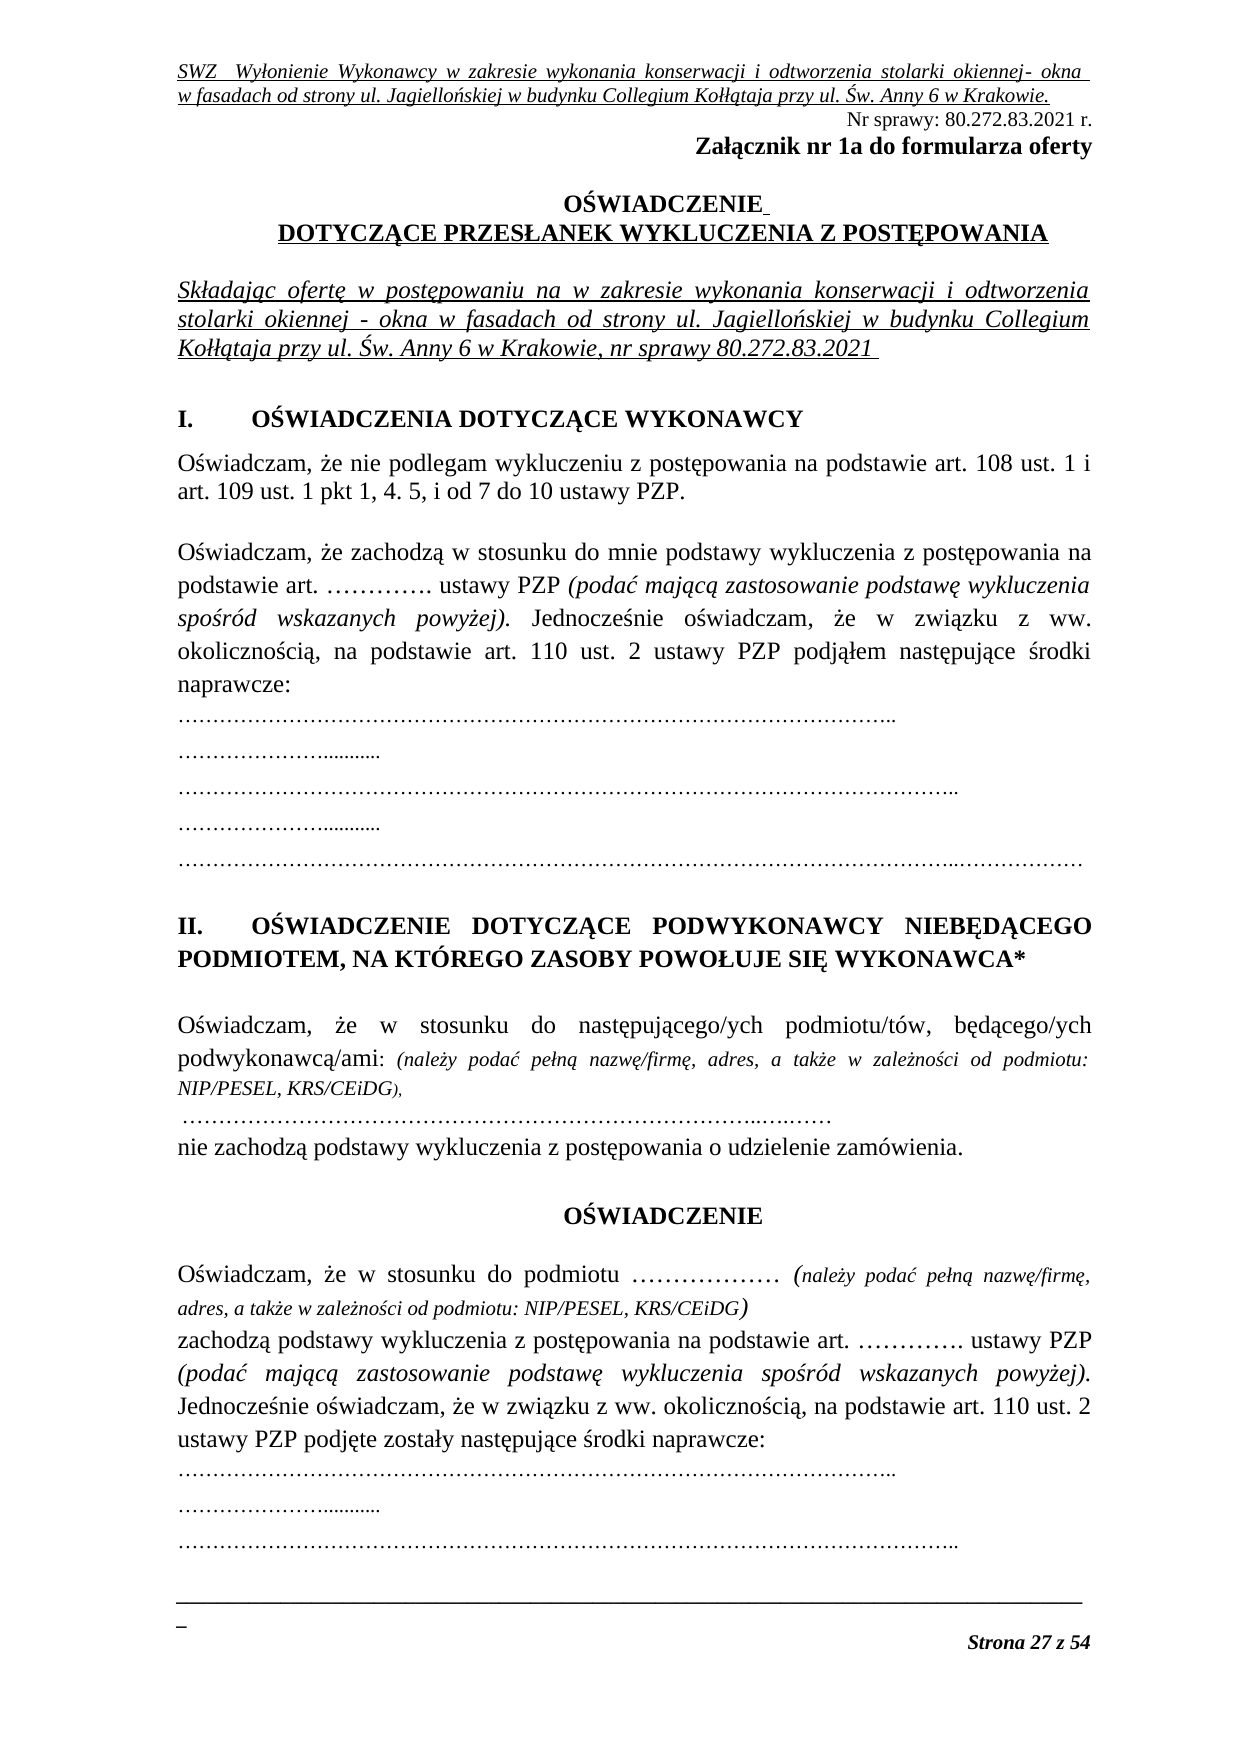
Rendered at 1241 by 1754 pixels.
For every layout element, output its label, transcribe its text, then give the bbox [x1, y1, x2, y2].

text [177, 1457, 1092, 1553]
text zachodzą podstawy wykluczenia z postępowania na podstawie art. …………. ustawy PZP (podać mającą zastosowanie podstawę wykluczenia spośród wskazanych powyżej). Jednocześnie oświadczam, że w związku z ww. okolicznością, na podstawie art. 110 ust. 2 ustawy PZP podjęte zostały następujące środki naprawcze: [177, 1325, 1092, 1453]
text OŚWIADCZENIE [233, 1201, 1092, 1230]
text Oświadczam, że zachodzą w stosunku do mnie podstawy wykluczenia z postępowania na podstawie art. …………. ustawy PZP (podać mającą zastosowanie podstawę wykluczenia spośród wskazanych powyżej). Jednocześnie oświadczam, że w związku z ww. okolicznością, na podstawie art. 110 ust. 2 ustawy PZP podjąłem następujące środki naprawcze: [177, 537, 1092, 698]
text DOTYCZĄCE PRZESŁANEK WYKLUCZENIA Z POSTĘPOWANIA [233, 218, 1092, 246]
text Oświadczam, że w stosunku do podmiotu ……………… (należy podać pełną nazwę/firmę, adres, a także w zależności od podmiotu: NIP/PESEL, KRS/CEiDG) [177, 1259, 1092, 1321]
text Składając ofertę w postępowaniu na w zakresie wykonania konserwacji i odtworzenia stolarki okiennej - okna w fasadach od strony ul. Jagiellońskiej w budynku Collegium Kołłątaja przy ul. Św. Anny 6 w Krakowie, nr sprawy 80.272.83.2021 [177, 275, 1092, 361]
text Oświadczam, że nie podlegam wykluczeniu z postępowania na podstawie art. 108 ust. 1 i art. 109 ust. 1 pkt 1, 4. 5, i od 7 do 10 ustawy PZP. [177, 448, 1092, 505]
text …………………………………………………………………………………………..…………………...........…………………………………………………………………………………………………..…………………...........…………………………………………………………………………………………………..……………… [177, 702, 1092, 871]
text ……………………………………………………………………..….…… [177, 1103, 1092, 1129]
list OŚWIADCZENIA DOTYCZĄCE WYKONAWCY [177, 404, 1092, 433]
text OŚWIADCZENIE [233, 189, 1092, 218]
text nie zachodzą podstawy wykluczenia z postępowania o udzielenie zamówienia. [177, 1132, 1092, 1161]
text Oświadczam, że w stosunku do następującego/ych podmiotu/tów, będącego/ych podwykonawcą/ami: (należy podać pełną nazwę/firmę, adres, a także w zależności od podmiotu: NIP/PESEL, KRS/CEiDG), [177, 1011, 1092, 1100]
text Załącznik nr 1a do formularza oferty [177, 131, 1092, 160]
list OŚWIADCZENIE DOTYCZĄCE PODWYKONAWCY NIEBĘDĄCEGO PODMIOTEM, NA KTÓREGO ZASOBY POWOŁUJE SIĘ WYKONAWCA* [177, 911, 1092, 973]
